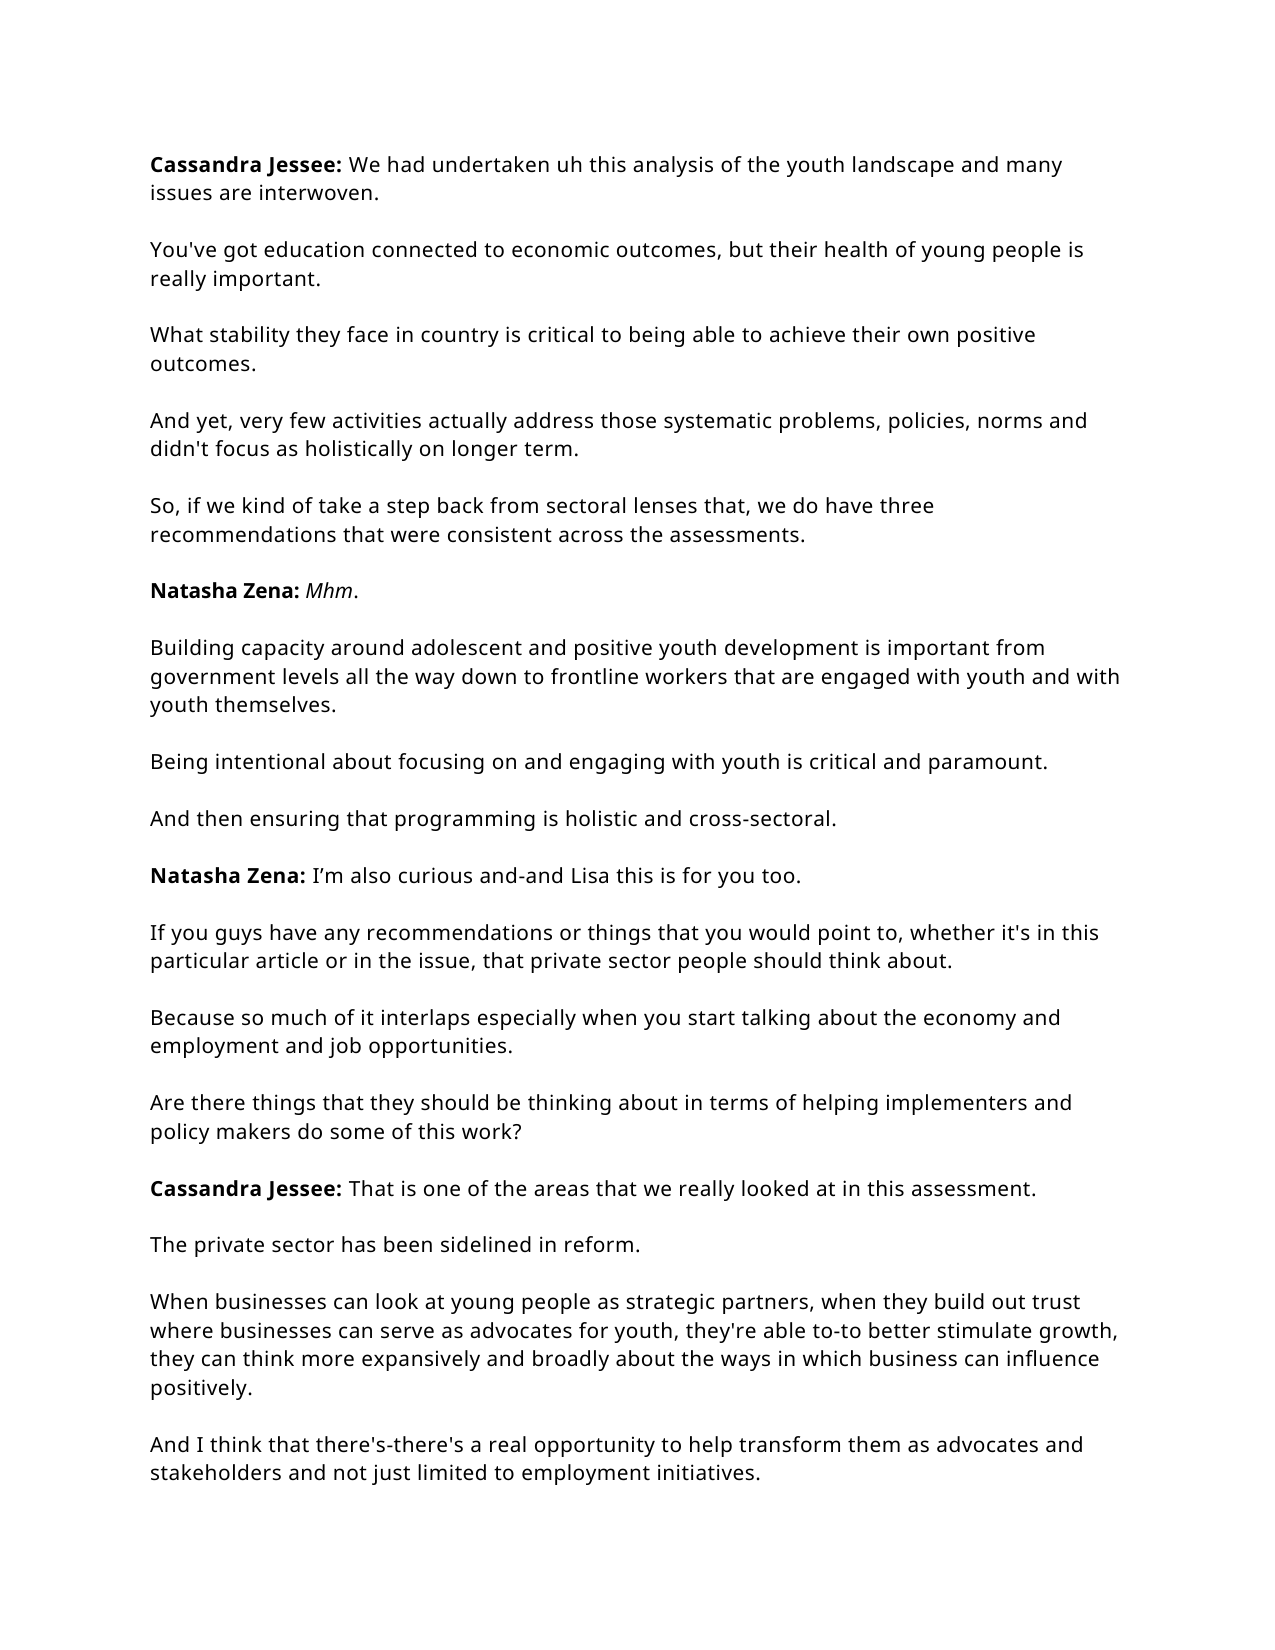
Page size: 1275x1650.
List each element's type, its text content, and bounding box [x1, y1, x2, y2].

text Building capacity around adolescent and positive youth development is important from government levels all the way down to frontline workers that are engaged with youth and with youth themselves. [150, 633, 1125, 719]
text If you guys have any recommendations or things that you would point to, whether it's in this particular article or in the issue, that private sector people should think about. [150, 918, 1125, 975]
text And then ensuring that programming is holistic and cross-sectoral. [150, 804, 1125, 832]
text When businesses can look at young people as strategic partners, when they build out trust where businesses can serve as advocates for youth, they're able to-to better stimulate growth, they can think more expansively and broadly about the ways in which business can influence positively. [150, 1287, 1125, 1401]
text Are there things that they should be thinking about in terms of helping implementers and policy makers do some of this work? [150, 1088, 1125, 1145]
text So, if we kind of take a step back from sectoral lenses that, we do have three recommendations that were consistent across the assessments. [150, 491, 1125, 548]
text Cassandra Jessee: We had undertaken uh this analysis of the youth landscape and many issues are interwoven. [150, 150, 1125, 207]
text Natasha Zena: Mhm. [150, 577, 1125, 605]
text You've got education connected to economic outcomes, but their health of young people is really important. [150, 235, 1125, 292]
text The private sector has been sidelined in reform. [150, 1231, 1125, 1259]
text Because so much of it interlaps especially when you start talking about the economy and employment and job opportunities. [150, 1003, 1125, 1060]
text What stability they face in country is critical to being able to achieve their own positive outcomes. [150, 321, 1125, 377]
text And yet, very few activities actually address those systematic problems, policies, norms and didn't focus as holistically on longer term. [150, 406, 1125, 463]
text Cassandra Jessee: That is one of the areas that we really looked at in this assessment. [150, 1174, 1125, 1202]
text And I think that there's-there's a real opportunity to help transform them as advocates and stakeholders and not just limited to employment initiatives. [150, 1430, 1125, 1487]
text Being intentional about focusing on and engaging with youth is critical and paramount. [150, 747, 1125, 776]
text Natasha Zena: I’m also curious and-and Lisa this is for you too. [150, 861, 1125, 889]
